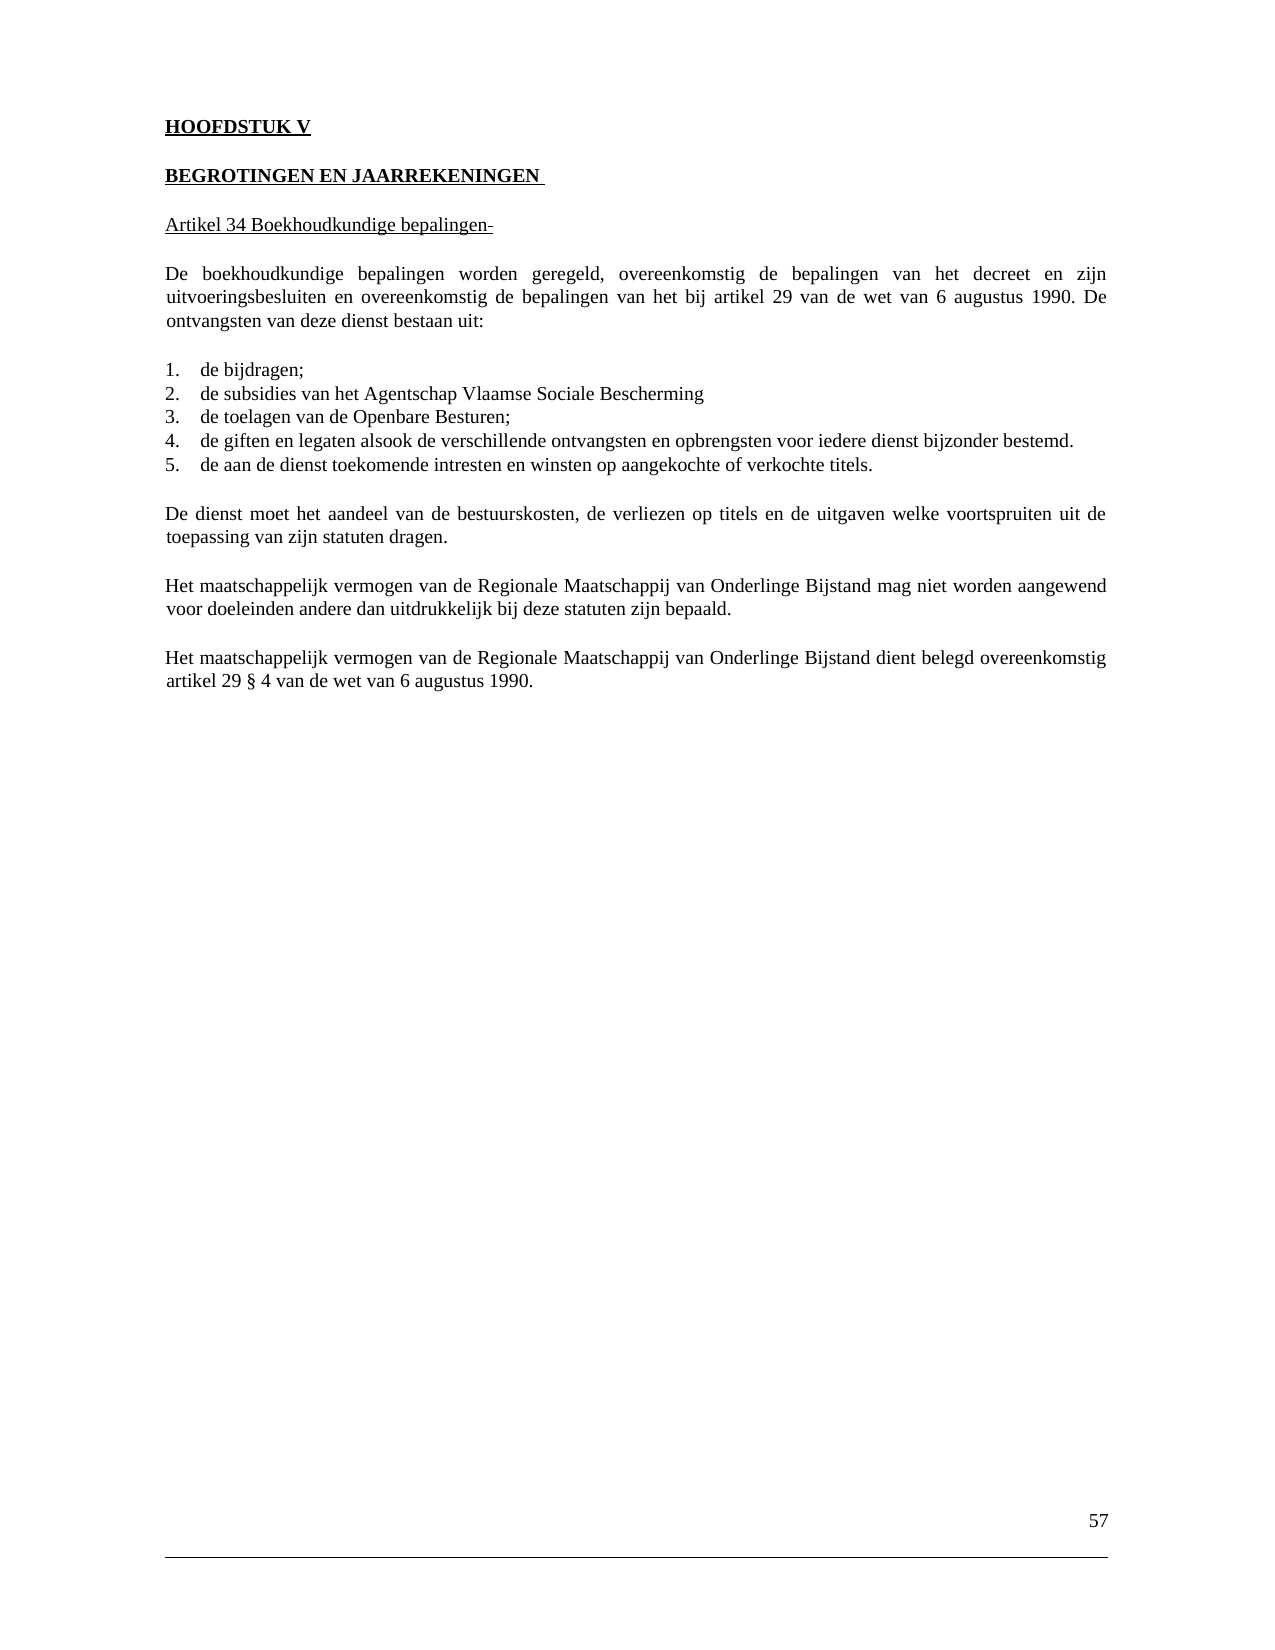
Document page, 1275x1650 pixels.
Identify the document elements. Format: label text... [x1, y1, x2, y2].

text Het maatschappelijk vermogen van de Regionale Maatschappij van Onderlinge Bijstand dient belegd overeenkomstig artikel 29 § 4 van de wet van 6 augustus 1990. [165, 646, 1108, 692]
text Het maatschappelijk vermogen van de Regionale Maatschappij van Onderlinge Bijstand mag niet worden aangewend voor doeleinden andere dan uitdrukkelijk bij deze statuten zijn bepaald. [165, 574, 1108, 620]
text De boekhoudkundige bepalingen worden geregeld, overeenkomstig de bepalingen van het decreet en zijn uitvoeringsbesluiten en overeenkomstig de bepalingen van het bij artikel 29 van de wet van 6 augustus 1990. De ontvangsten van deze dienst bestaan uit: [165, 262, 1108, 332]
subtitle Artikel 34 Boekhoudkundige bepalingen [165, 213, 1108, 236]
list de toelagen van de Openbare Besturen; [165, 405, 1108, 428]
text De dienst moet het aandeel van de bestuurskosten, de verliezen op titels en de uitgaven welke voortspruiten uit de toepassing van zijn statuten dragen. [165, 502, 1108, 548]
list de bijdragen; [165, 357, 1108, 380]
subtitle HOOFDSTUK V [165, 114, 1108, 137]
subtitle BEGROTINGEN EN JAARREKENINGEN [165, 164, 1108, 187]
list de giften en legaten alsook de verschillende ontvangsten en opbrengsten voor iedere dienst bijzonder bestemd. [165, 429, 1108, 452]
list de subsidies van het Agentschap Vlaamse Sociale Bescherming [165, 381, 1108, 404]
list de aan de dienst toekomende intresten en winsten op aangekochte of verkochte titels. [165, 453, 1108, 476]
